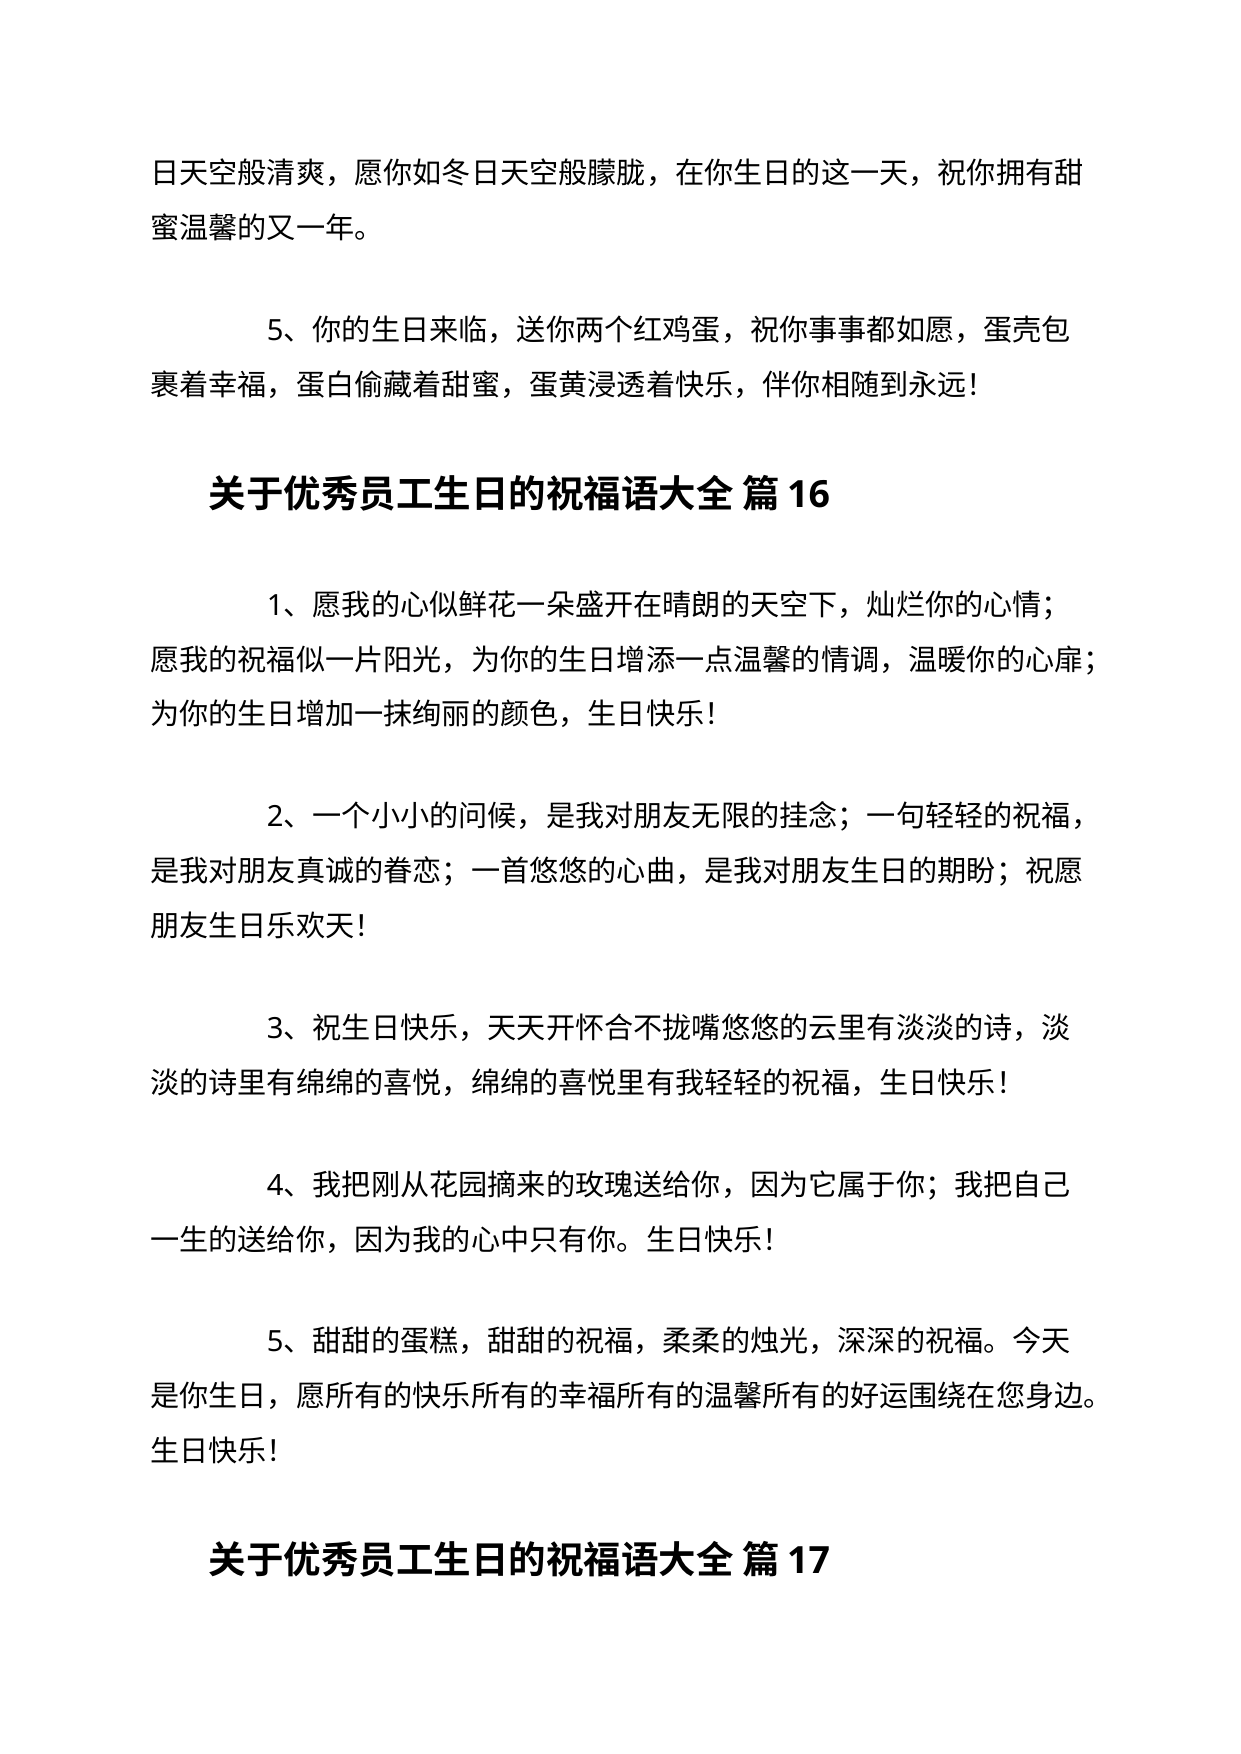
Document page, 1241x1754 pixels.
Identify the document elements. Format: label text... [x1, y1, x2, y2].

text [150, 150, 1090, 247]
text 4、我把刚从花园摘来的玫瑰送给你，因为它属于你；我把自己一生的送给你，因为我的心中只有你。生日快乐！ [150, 1161, 1090, 1258]
text 2、一个小小的问候，是我对朋友无限的挂念；一句轻轻的祝福，是我对朋友真诚的眷恋；一首悠悠的心曲，是我对朋友生日的期盼；祝愿朋友生日乐欢天！ [150, 793, 1090, 945]
text 5、甜甜的蛋糕，甜甜的祝福，柔柔的烛光，深深的祝福。今天是你生日，愿所有的快乐所有的幸福所有的温馨所有的好运围绕在您身边。生日快乐！ [150, 1318, 1090, 1470]
text 3、祝生日快乐，天天开怀合不拢嘴悠悠的云里有淡淡的诗，淡淡的诗里有绵绵的喜悦，绵绵的喜悦里有我轻轻的祝福，生日快乐！ [150, 1004, 1090, 1102]
text 关于优秀员工生日的祝福语大全 篇16 [150, 463, 1090, 518]
text 1、愿我的心似鲜花一朵盛开在晴朗的天空下，灿烂你的心情；愿我的祝福似一片阳光，为你的生日增添一点温馨的情调，温暖你的心扉；为你的生日增加一抹绚丽的颜色，生日快乐！ [150, 581, 1090, 733]
text 5、你的生日来临，送你两个红鸡蛋，祝你事事都如愿，蛋壳包裹着幸福，蛋白偷藏着甜蜜，蛋黄浸透着快乐，伴你相随到永远！ [150, 307, 1090, 404]
text 关于优秀员工生日的祝福语大全 篇17 [150, 1529, 1090, 1584]
